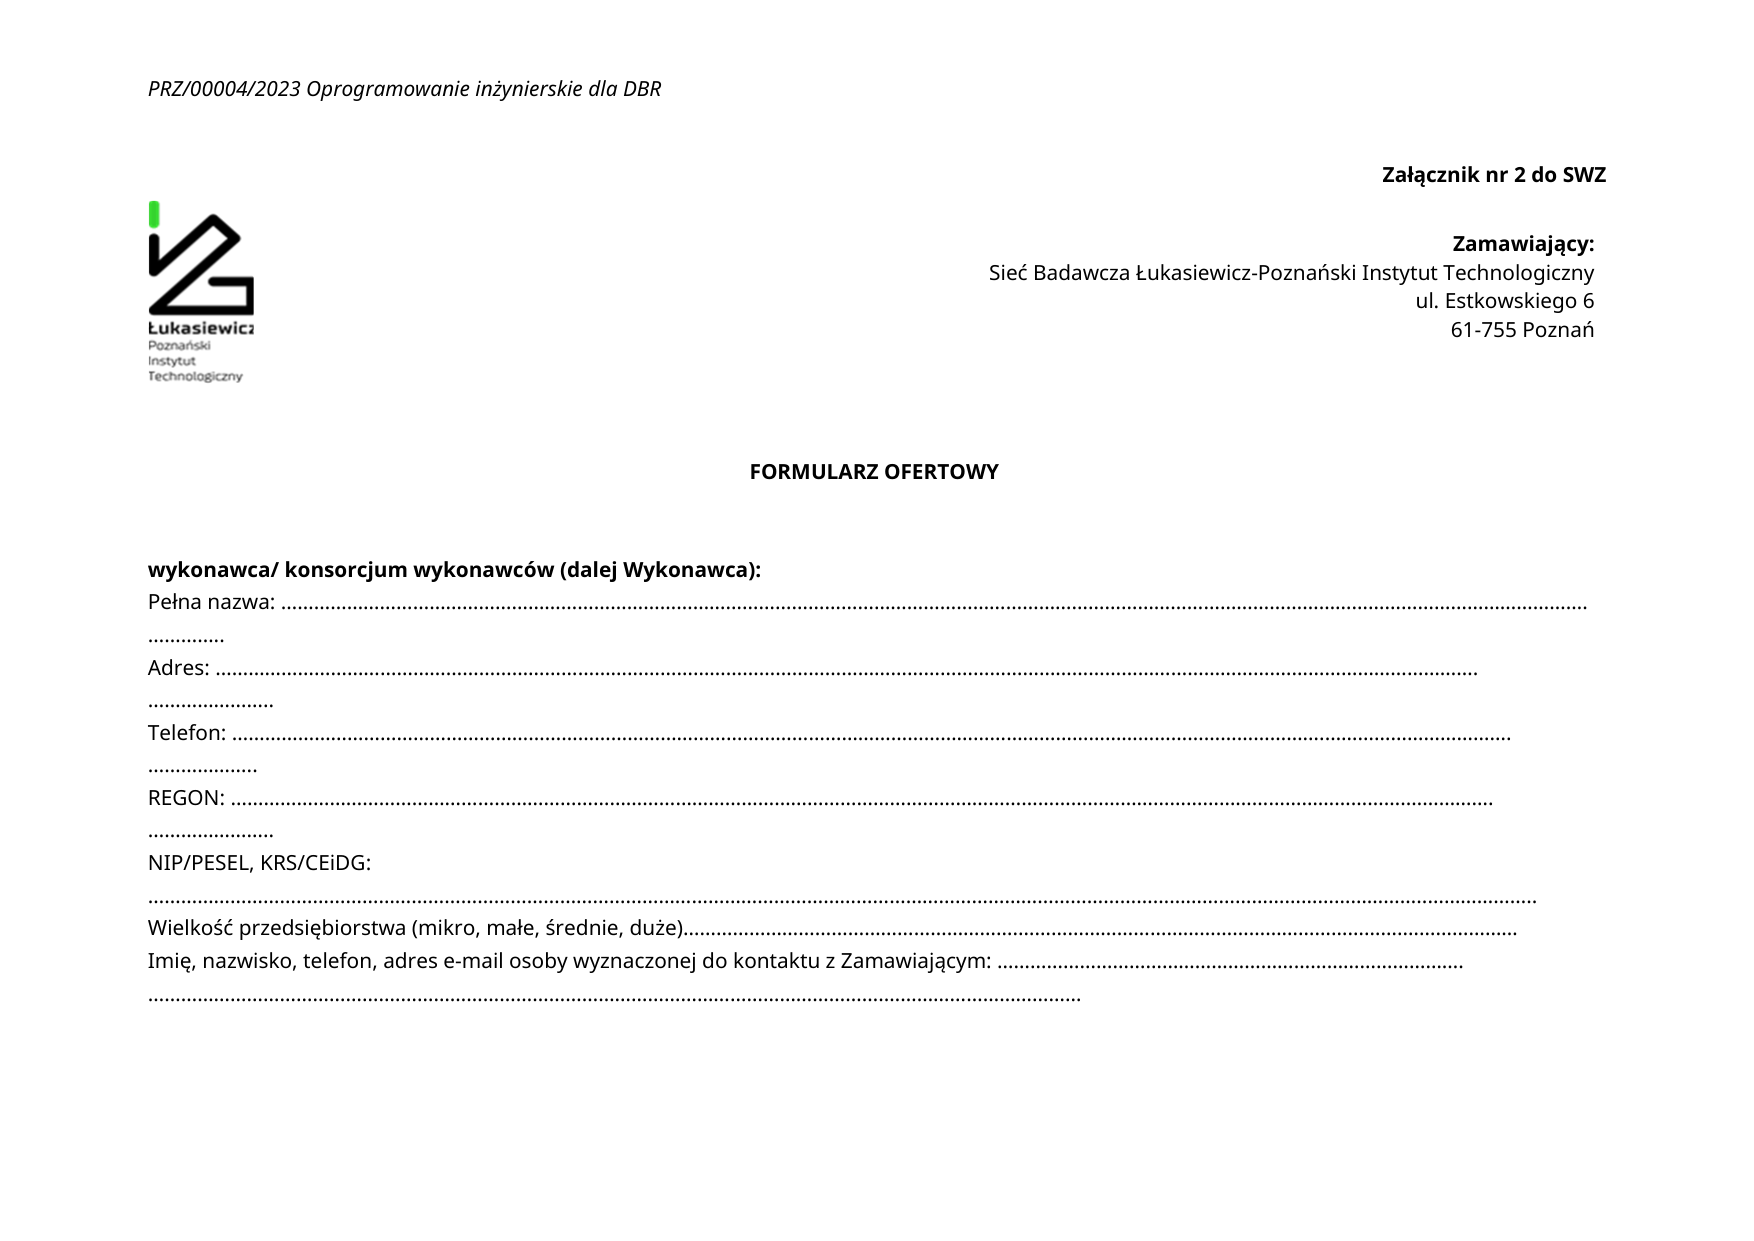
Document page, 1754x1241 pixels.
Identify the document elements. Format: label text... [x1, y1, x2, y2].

text ul. Estkowskiego 6 [254, 286, 1595, 315]
text Imię, nazwisko, telefon, adres e-mail osoby wyznaczonej do kontaktu z Zamawiającym: ………………………………………………………………………….…………………………………….……………………………………………………………………………….……………………………… [148, 946, 1606, 1007]
text 61-755 Poznań [241, 315, 1595, 343]
text Wielkość przedsiębiorstwa (mikro, małe, średnie, duże)…………………………………………………….…………………………………………………………….………………… [148, 913, 1606, 942]
text Załącznik nr 2 do SWZ [192, 160, 1606, 188]
text FORMULARZ OFERTOWY [148, 457, 1606, 485]
text Zamawiający: [236, 229, 1595, 258]
text Telefon: ……………………………………………………………………………………………………………………………………………………………………………….…………………………….……………….. [148, 718, 1606, 779]
picture [147, 200, 254, 382]
text REGON: …………………………………………………………………………………………………………………………………………………………………………………………….…………….………………….. [148, 783, 1606, 844]
text Adres: ………………………………………………………………………………………………………………………………………………………………………….……………………………….………………….. [148, 653, 1606, 714]
text NIP/PESEL, KRS/CEiDG: ……………………………………………………………………………………………………………………………………………………………………………………………………………..……………….. [148, 848, 1606, 909]
text wykonawca/ konsorcjum wykonawców (dalej Wykonawca): [148, 555, 1606, 583]
text Sieć Badawcza Łukasiewicz-Poznański Instytut Technologiczny [242, 258, 1595, 286]
text Pełna nazwa: ………………………………………………………………………………………………………………………………………………………………………………………………………………….………….. [148, 587, 1606, 648]
